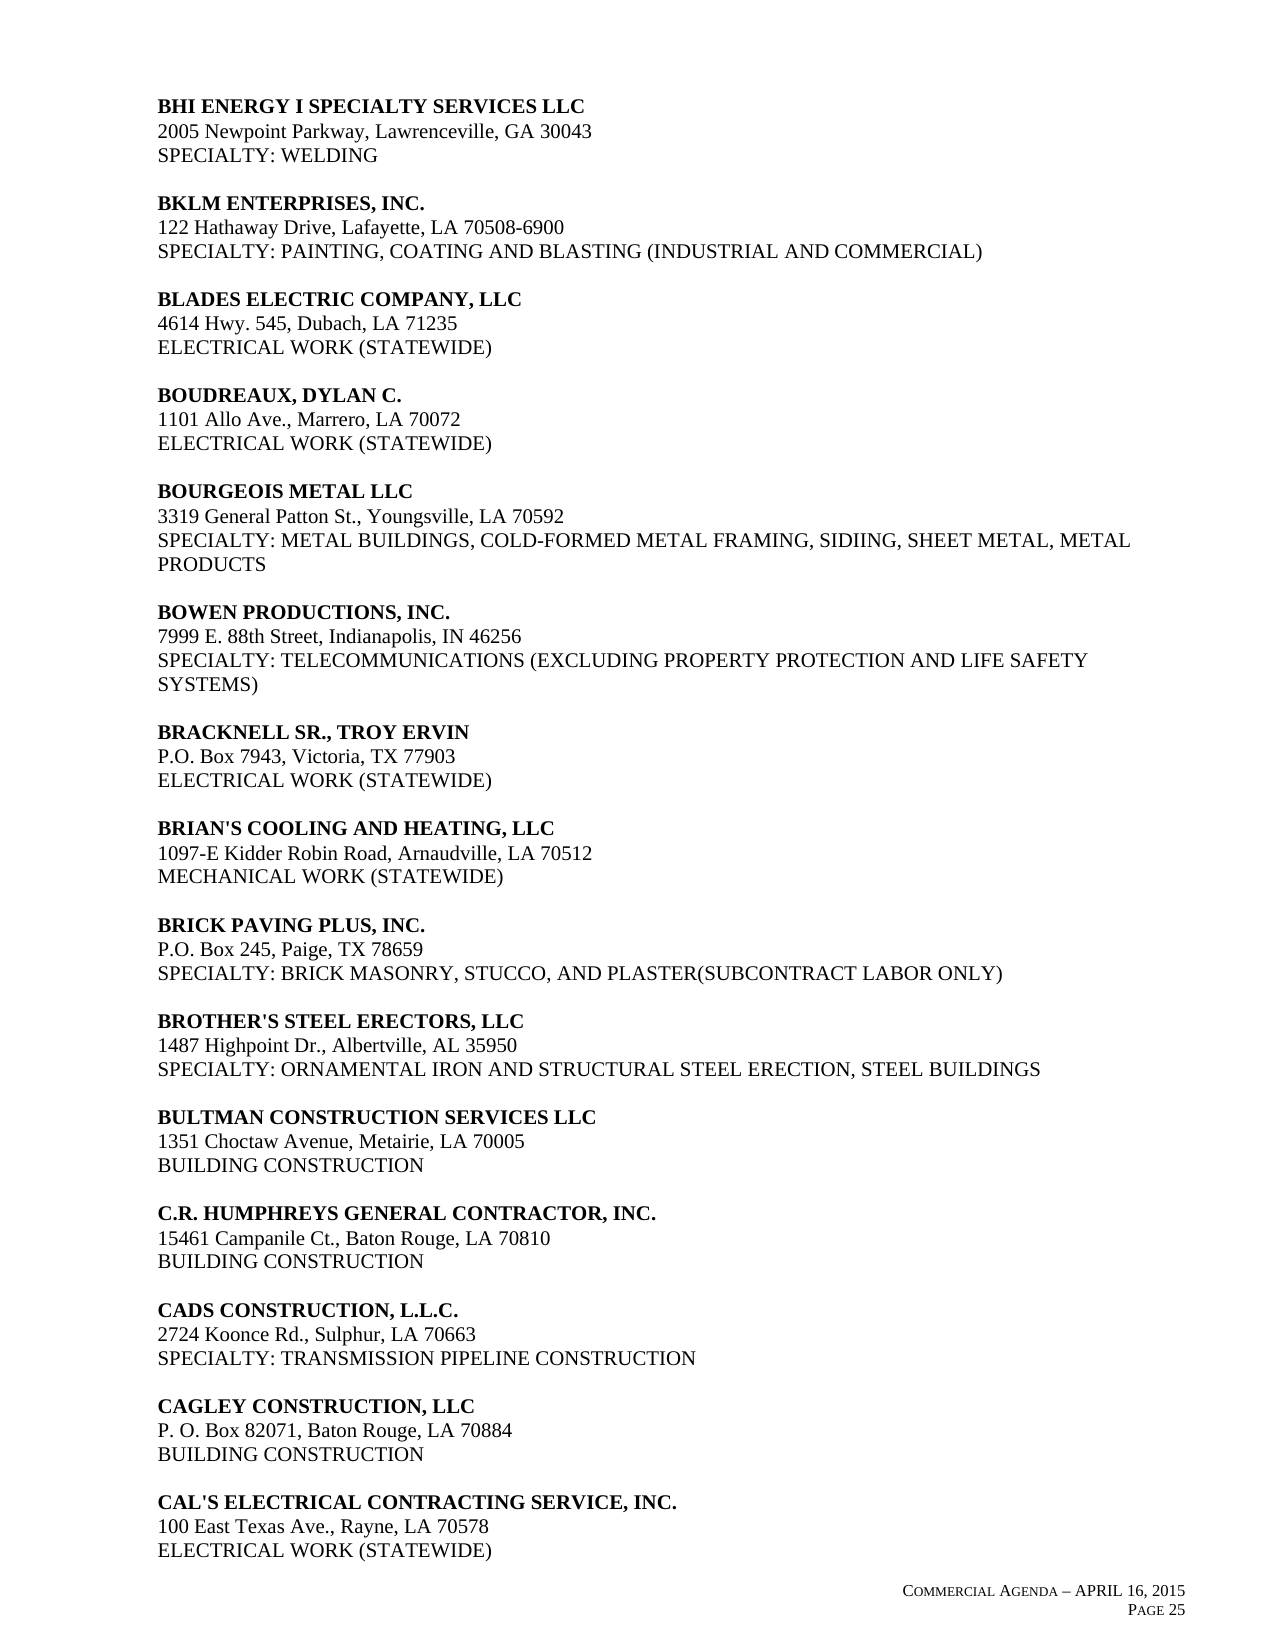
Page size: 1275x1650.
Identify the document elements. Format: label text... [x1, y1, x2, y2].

text BUILDING CONSTRUCTION [157, 1153, 1185, 1177]
text CAL'S ELECTRICAL CONTRACTING SERVICE, INC. [157, 1490, 1185, 1514]
text BOURGEOIS METAL LLC [157, 479, 1185, 503]
text SPECIALTY: TELECOMMUNICATIONS (EXCLUDING PROPERTY PROTECTION AND LIFE SAFETY SYSTEMS) [157, 648, 1185, 696]
text 7999 E. 88th Street, Indianapolis, IN 46256 [157, 624, 1185, 648]
text BOWEN PRODUCTIONS, INC. [157, 600, 1185, 624]
text MECHANICAL WORK (STATEWIDE) [157, 864, 1185, 888]
text P. O. Box 82071, Baton Rouge, LA 70884 [157, 1418, 1185, 1442]
text BKLM ENTERPRISES, INC. [157, 191, 1185, 215]
text SPECIALTY: METAL BUILDINGS, COLD-FORMED METAL FRAMING, SIDIING, SHEET METAL, METAL PRODUCTS [157, 528, 1185, 576]
text ELECTRICAL WORK (STATEWIDE) [157, 768, 1185, 792]
text 2724 Koonce Rd., Sulphur, LA 70663 [157, 1322, 1185, 1346]
text P.O. Box 7943, Victoria, TX 77903 [157, 744, 1185, 768]
text BUILDING CONSTRUCTION [157, 1442, 1185, 1466]
text SPECIALTY: BRICK MASONRY, STUCCO, AND PLASTER(SUBCONTRACT LABOR ONLY) [157, 961, 1185, 985]
text BUILDING CONSTRUCTION [157, 1249, 1185, 1273]
text BHI ENERGY I SPECIALTY SERVICES LLC [157, 94, 1185, 118]
text 1101 Allo Ave., Marrero, LA 70072 [157, 407, 1185, 431]
text BRICK PAVING PLUS, INC. [157, 913, 1185, 937]
text BRIAN'S COOLING AND HEATING, LLC [157, 816, 1185, 840]
text ELECTRICAL WORK (STATEWIDE) [157, 431, 1185, 455]
text 122 Hathaway Drive, Lafayette, LA 70508-6900 [157, 215, 1185, 239]
text ELECTRICAL WORK (STATEWIDE) [157, 335, 1185, 359]
text 1097-E Kidder Robin Road, Arnaudville, LA 70512 [157, 840, 1185, 864]
text CAGLEY CONSTRUCTION, LLC [157, 1394, 1185, 1418]
text 2005 Newpoint Parkway, Lawrenceville, GA 30043 [157, 118, 1185, 143]
text 15461 Campanile Ct., Baton Rouge, LA 70810 [157, 1225, 1185, 1249]
text 100 East Texas Ave., Rayne, LA 70578 [157, 1514, 1185, 1538]
text BULTMAN CONSTRUCTION SERVICES LLC [157, 1105, 1185, 1129]
text C.R. HUMPHREYS GENERAL CONTRACTOR, INC. [157, 1201, 1185, 1225]
text P.O. Box 245, Paige, TX 78659 [157, 937, 1185, 961]
text SPECIALTY: WELDING [157, 143, 1185, 167]
text BOUDREAUX, DYLAN C. [157, 383, 1185, 407]
text SPECIALTY: ORNAMENTAL IRON AND STRUCTURAL STEEL ERECTION, STEEL BUILDINGS [157, 1057, 1185, 1081]
text BRACKNELL Sr., TROY ERVIN [157, 720, 1185, 744]
text SPECIALTY: TRANSMISSION PIPELINE CONSTRUCTION [157, 1346, 1185, 1370]
text SPECIALTY: PAINTING, COATING AND BLASTING (INDUSTRIAL AND COMMERCIAL) [157, 239, 1185, 263]
text 3319 General Patton St., Youngsville, LA 70592 [157, 503, 1185, 528]
text CADS CONSTRUCTION, L.L.C. [157, 1298, 1185, 1322]
text 4614 Hwy. 545, Dubach, LA 71235 [157, 311, 1185, 335]
text BROTHER'S STEEL ERECTORS, LLC [157, 1009, 1185, 1033]
text 1351 Choctaw Avenue, Metairie, LA 70005 [157, 1129, 1185, 1153]
text 1487 Highpoint Dr., Albertville, AL 35950 [157, 1033, 1185, 1057]
text ELECTRICAL WORK (STATEWIDE) [157, 1538, 1185, 1562]
text BLADES ELECTRIC COMPANY, LLC [157, 287, 1185, 311]
